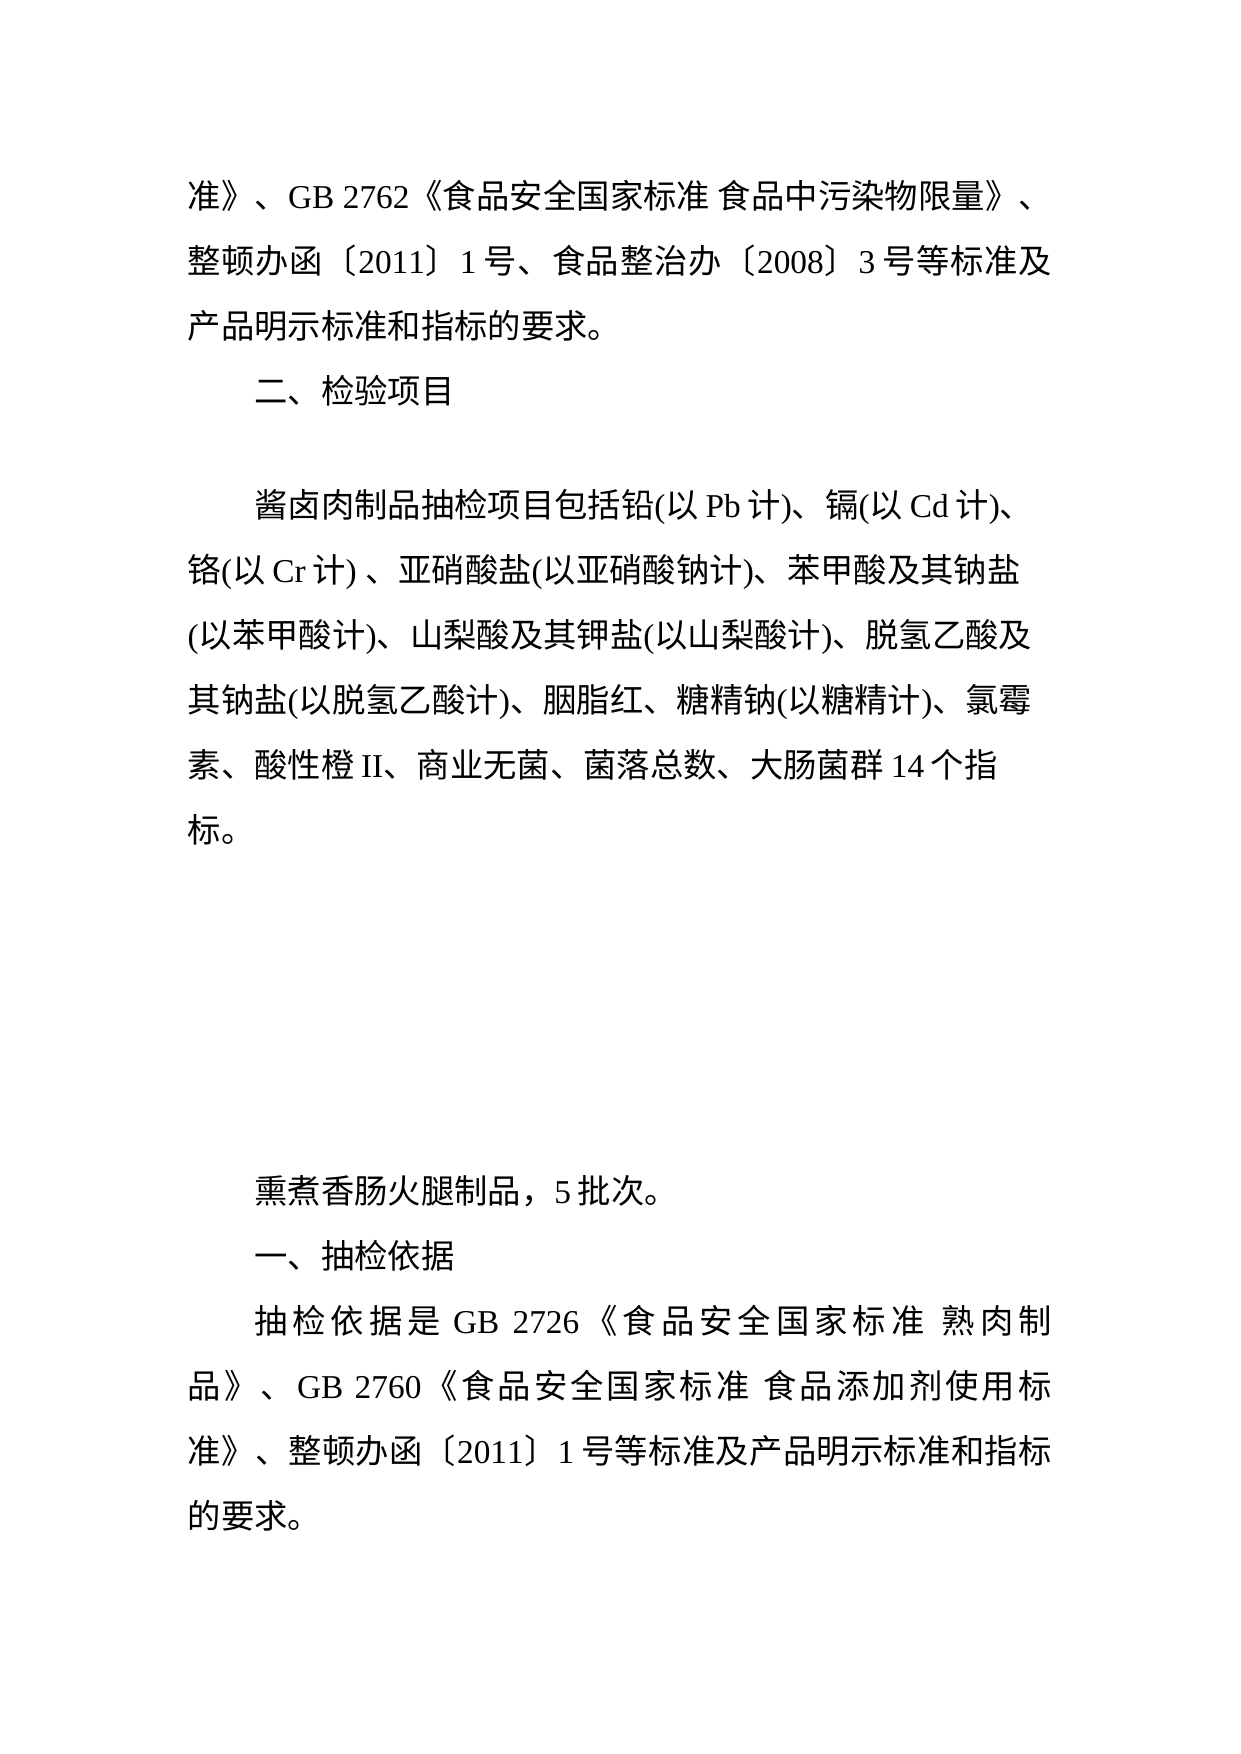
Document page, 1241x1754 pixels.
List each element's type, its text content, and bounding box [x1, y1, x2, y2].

text 熏煮香肠火腿制品，5批次。 [187, 1157, 1053, 1222]
text 酱卤肉制品抽检项目包括铅(以Pb计)、镉(以Cd计)、铬(以Cr计) 、亚硝酸盐(以亚硝酸钠计)、苯甲酸及其钠盐(以苯甲酸计)、山梨酸及其钾盐(以山梨酸计)、脱氢乙酸及其钠盐(以脱氢乙酸计)、胭脂红、糖精钠(以糖精计)、氯霉素、酸性橙II、商业无菌、菌落总数、大肠菌群 14个指标。 [187, 470, 1053, 860]
text 二、检验项目 [187, 357, 1053, 422]
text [187, 162, 1053, 357]
text 抽检依据是GB 2726《食品安全国家标准 熟肉制品》、GB 2760《食品安全国家标准 食品添加剂使用标准》、整顿办函〔2011〕1号等标准及产品明示标准和指标的要求。 [187, 1287, 1053, 1547]
text 一、抽检依据 [187, 1222, 1053, 1287]
